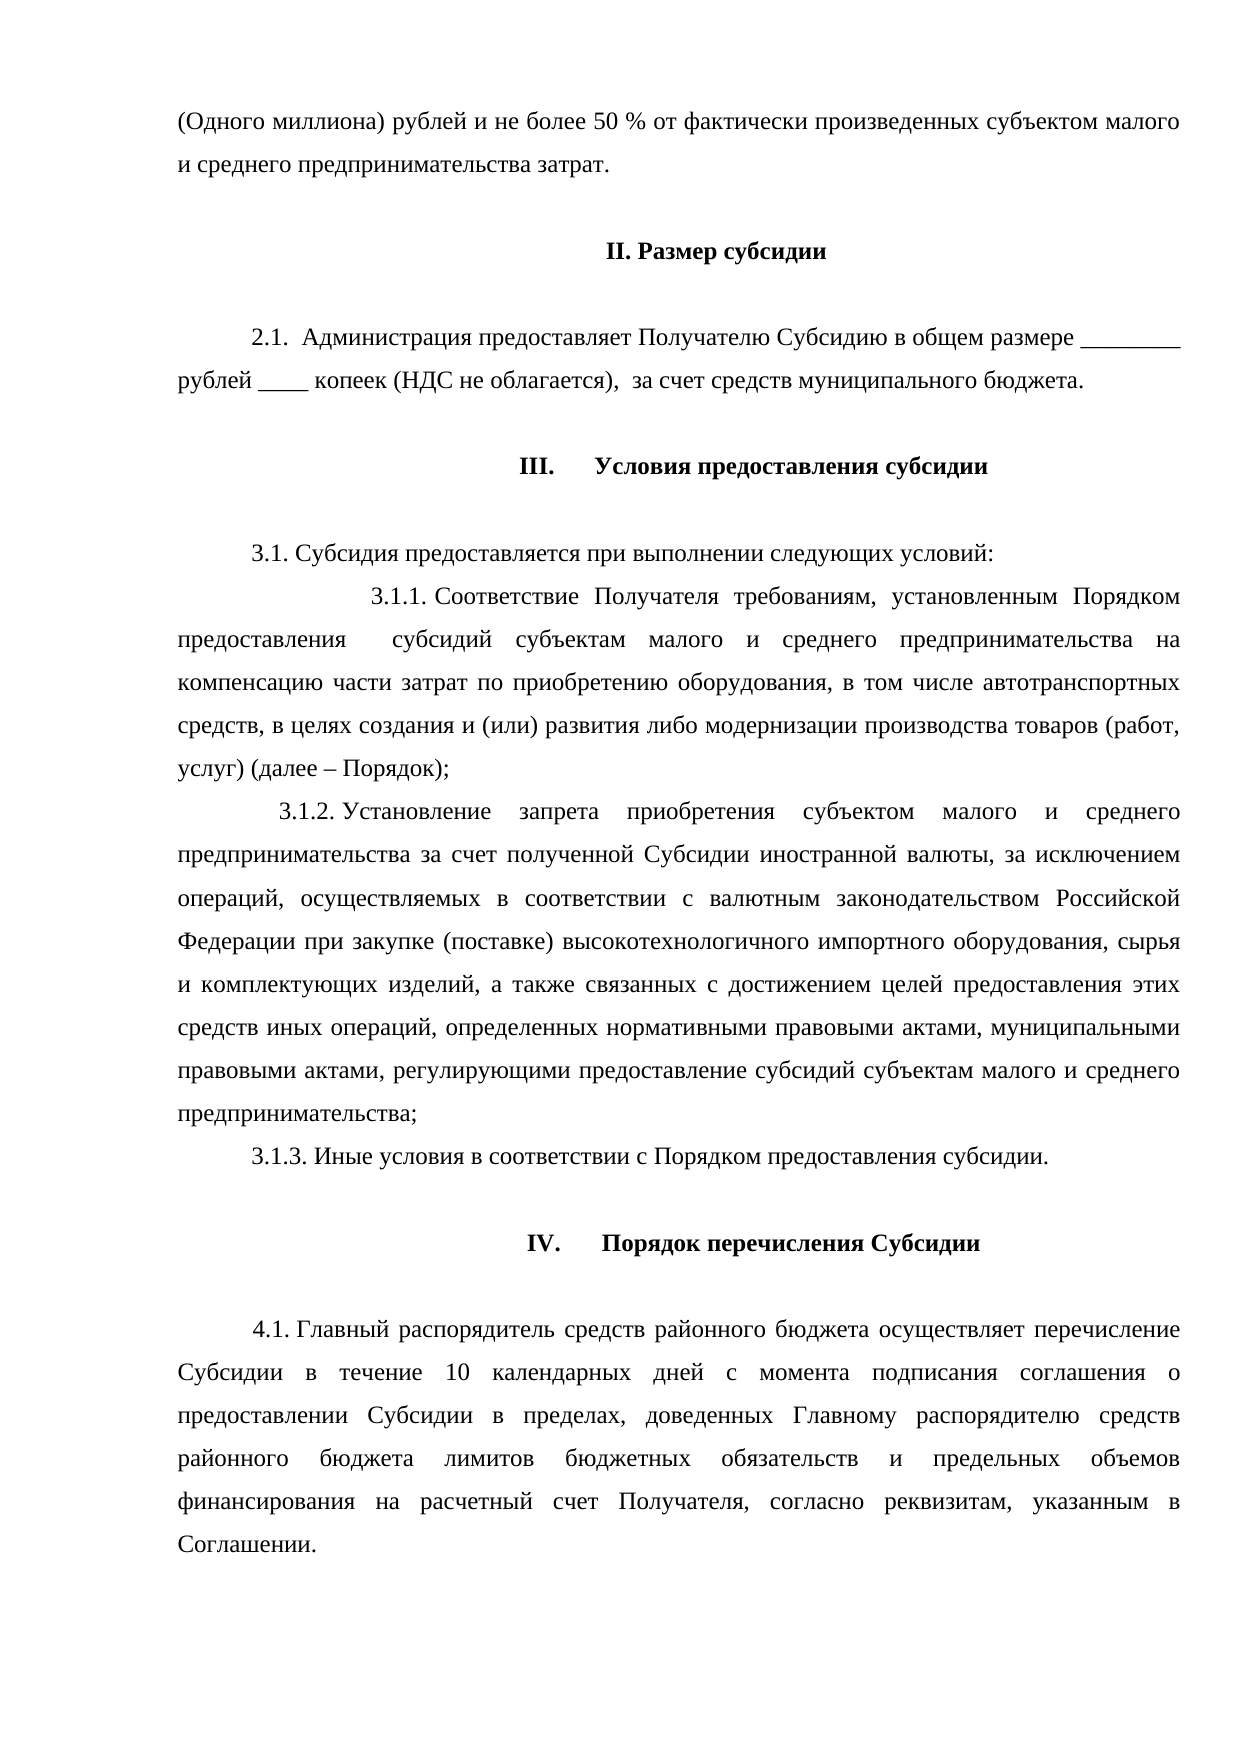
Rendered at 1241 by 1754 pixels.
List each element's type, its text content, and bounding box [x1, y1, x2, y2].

text 3.1.3. Иные условия в соответствии с Порядком предоставления субсидии. [177, 1141, 1181, 1170]
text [177, 106, 1181, 178]
text 2.1. Администрация предоставляет Получателю Субсидию в общем размере ________ рублей ____ копеек (НДС не облагается), за счет средств муниципального бюджета. [177, 322, 1181, 394]
text II. Размер субсидии [177, 236, 1181, 264]
text 4.1. Главный распорядитель средств районного бюджета осуществляет перечисление Субсидии в течение 10 календарных дней с момента подписания соглашения о предоставлении Субсидии в пределах, доведенных Главному распорядителю средств районного бюджета лимитов бюджетных обязательств и предельных объемов финансирования на расчетный счет Получателя, согласно реквизитам, указанным в Соглашении. [177, 1314, 1181, 1558]
text 3.1.2. Установление запрета приобретения субъектом малого и среднего предпринимательства за счет полученной Субсидии иностранной валюты, за исключением операций, осуществляемых в соответствии с валютным законодательством Российской Федерации при закупке (поставке) высокотехнологичного импортного оборудования, сырья и комплектующих изделий, а также связанных с достижением целей предоставления этих средств иных операций, определенных нормативными правовыми актами, муниципальными правовыми актами, регулирующими предоставление субсидий субъектам малого и среднего предпринимательства; [177, 796, 1181, 1127]
list Порядок перечисления Субсидии [326, 1228, 1181, 1256]
text 3.1.1. Соответствие Получателя требованиям, установленным Порядком предоставления субсидий субъектам малого и среднего предпринимательства на компенсацию части затрат по приобретению оборудования, в том числе автотранспортных средств, в целях создания и (или) развития либо модернизации производства товаров (работ, услуг) (далее – Порядок); [177, 581, 1181, 782]
list Условия предоставления субсидии [326, 451, 1181, 480]
text 3.1. Субсидия предоставляется при выполнении следующих условий: [177, 538, 1181, 566]
